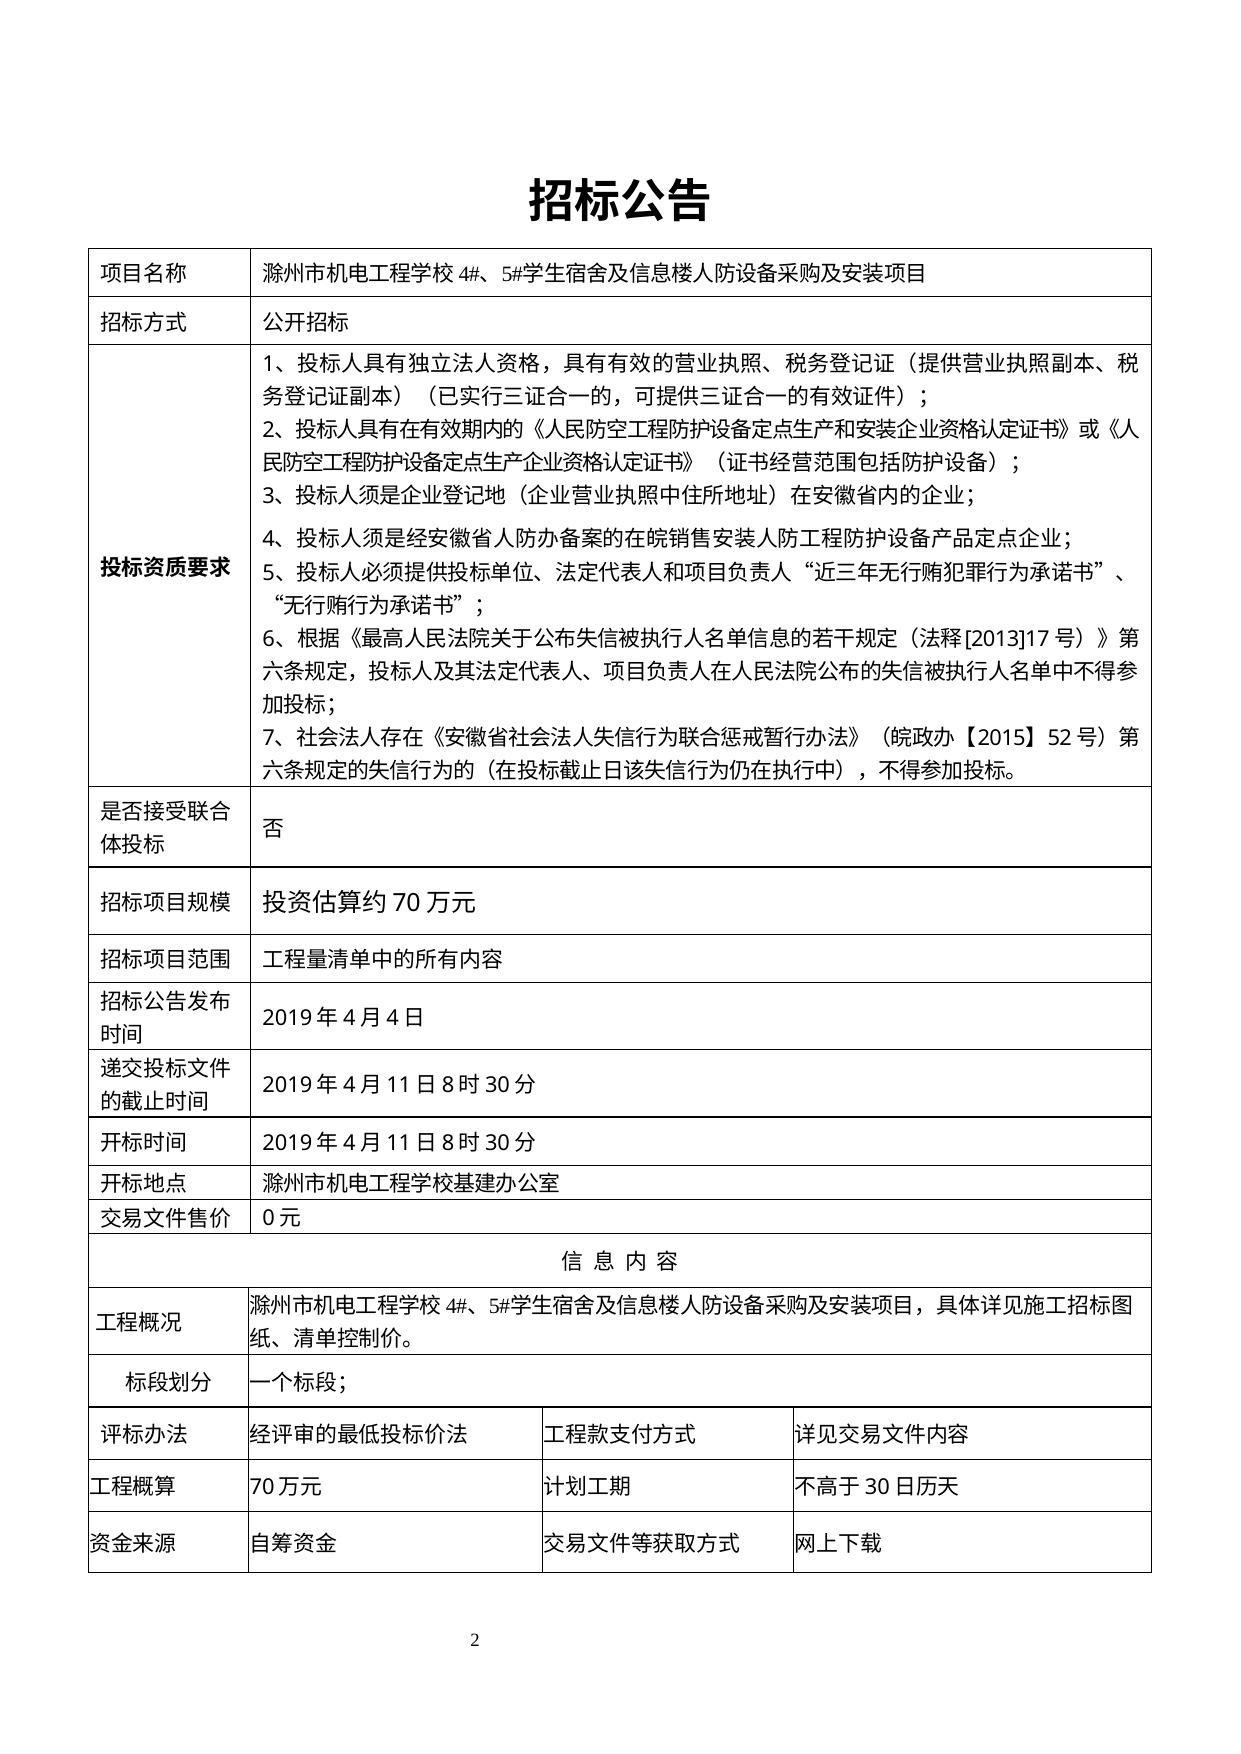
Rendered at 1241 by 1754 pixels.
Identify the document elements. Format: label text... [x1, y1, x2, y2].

table_cell 信 息 内 容 [89, 1234, 1151, 1287]
table_cell 是否接受联合体投标 [89, 787, 250, 866]
table_cell 2019年4月4日 [251, 983, 1151, 1049]
table_cell 公开招标 [251, 297, 1151, 344]
table_cell 否 [251, 787, 1151, 866]
table_cell 2019年4月11日8时30分 [251, 1050, 1151, 1116]
table_cell 一个标段； [249, 1355, 1151, 1406]
table_cell 滁州市机电工程学校4#、5#学生宿舍及信息楼人防设备采购及安装项目，具体详见施工招标图纸、清单控制价。 [249, 1288, 1151, 1354]
table_cell 工程概算 [89, 1460, 248, 1511]
table_cell 工程量清单中的所有内容 [251, 935, 1151, 982]
subtitle 招标公告 [148, 148, 1093, 248]
table_cell 工程概况 [89, 1288, 248, 1354]
table_cell 标段划分 [89, 1355, 248, 1406]
table_cell 工程款支付方式 [543, 1408, 793, 1458]
table_cell 自筹资金 [249, 1512, 542, 1572]
table_cell 网上下载 [794, 1512, 1151, 1572]
table_cell 开标地点 [89, 1166, 250, 1199]
table_cell 2019年4月11日8时30分 [251, 1118, 1151, 1164]
table_header 项目名称 [89, 249, 250, 296]
table_cell 计划工期 [543, 1460, 793, 1511]
table_cell 资金来源 [89, 1512, 248, 1572]
table_cell 递交投标文件的截止时间 [89, 1050, 250, 1116]
table_cell 1、投标人具有独立法人资格，具有有效的营业执照、税务登记证（提供营业执照副本、税务登记证副本）（已实行三证合一的，可提供三证合一的有效证件）； 2、投标人具有在有效期内的《人民防空工程防护设备定点生产和安装企业资格认定证书》或《人民防空工程防护设备定点生产企业资格认定证书》（证书经营范围包括防护设备）； 3、投标人须是企业登记地（企业营业执照中住所地址）在安徽省内的企业； 4、投标人须是经安徽省人防办备案的在皖销售安装人防工程防护设备产品定点企业； 5、投标人必须提供投标单位、法定代表人和项目负责人“近三年无行贿犯罪行为承诺书”、“无行贿行为承诺书”； 6、根据《最高人民法院关于公布失信被执行人名单信息的若干规定（法释[2013]17号）》第六条规定，投标人及其法定代表人、项目负责人在人民法院公布的失信被执行人名单中不得参加投标； 7、社会法人存在《安徽省社会法人失信行为联合惩戒暂行办法》（皖政办【2015】52号）第六条规定的失信行为的（在投标截止日该失信行为仍在执行中），不得参加投标。 [251, 345, 1151, 786]
table_cell 招标公告发布时间 [89, 983, 250, 1049]
table_header 滁州市机电工程学校4#、5#学生宿舍及信息楼人防设备采购及安装项目 [251, 249, 1151, 296]
table_cell 交易文件等获取方式 [543, 1512, 793, 1572]
table_cell 招标项目规模 [89, 868, 250, 934]
table_cell 0元 [251, 1200, 1151, 1233]
table_cell 详见交易文件内容 [794, 1408, 1151, 1458]
table_cell 评标办法 [89, 1408, 248, 1458]
table_cell 70万元 [249, 1460, 542, 1511]
table_cell 投标资质要求 [89, 345, 250, 786]
table_cell 招标项目范围 [89, 935, 250, 982]
table_cell 滁州市机电工程学校基建办公室 [251, 1166, 1151, 1199]
table_cell 开标时间 [89, 1118, 250, 1164]
table_cell 不高于30日历天 [794, 1460, 1151, 1511]
table_cell 交易文件售价 [89, 1200, 250, 1233]
table_cell 经评审的最低投标价法 [249, 1408, 542, 1458]
table_cell 招标方式 [89, 297, 250, 344]
table_cell 投资估算约70万元 [251, 868, 1151, 934]
